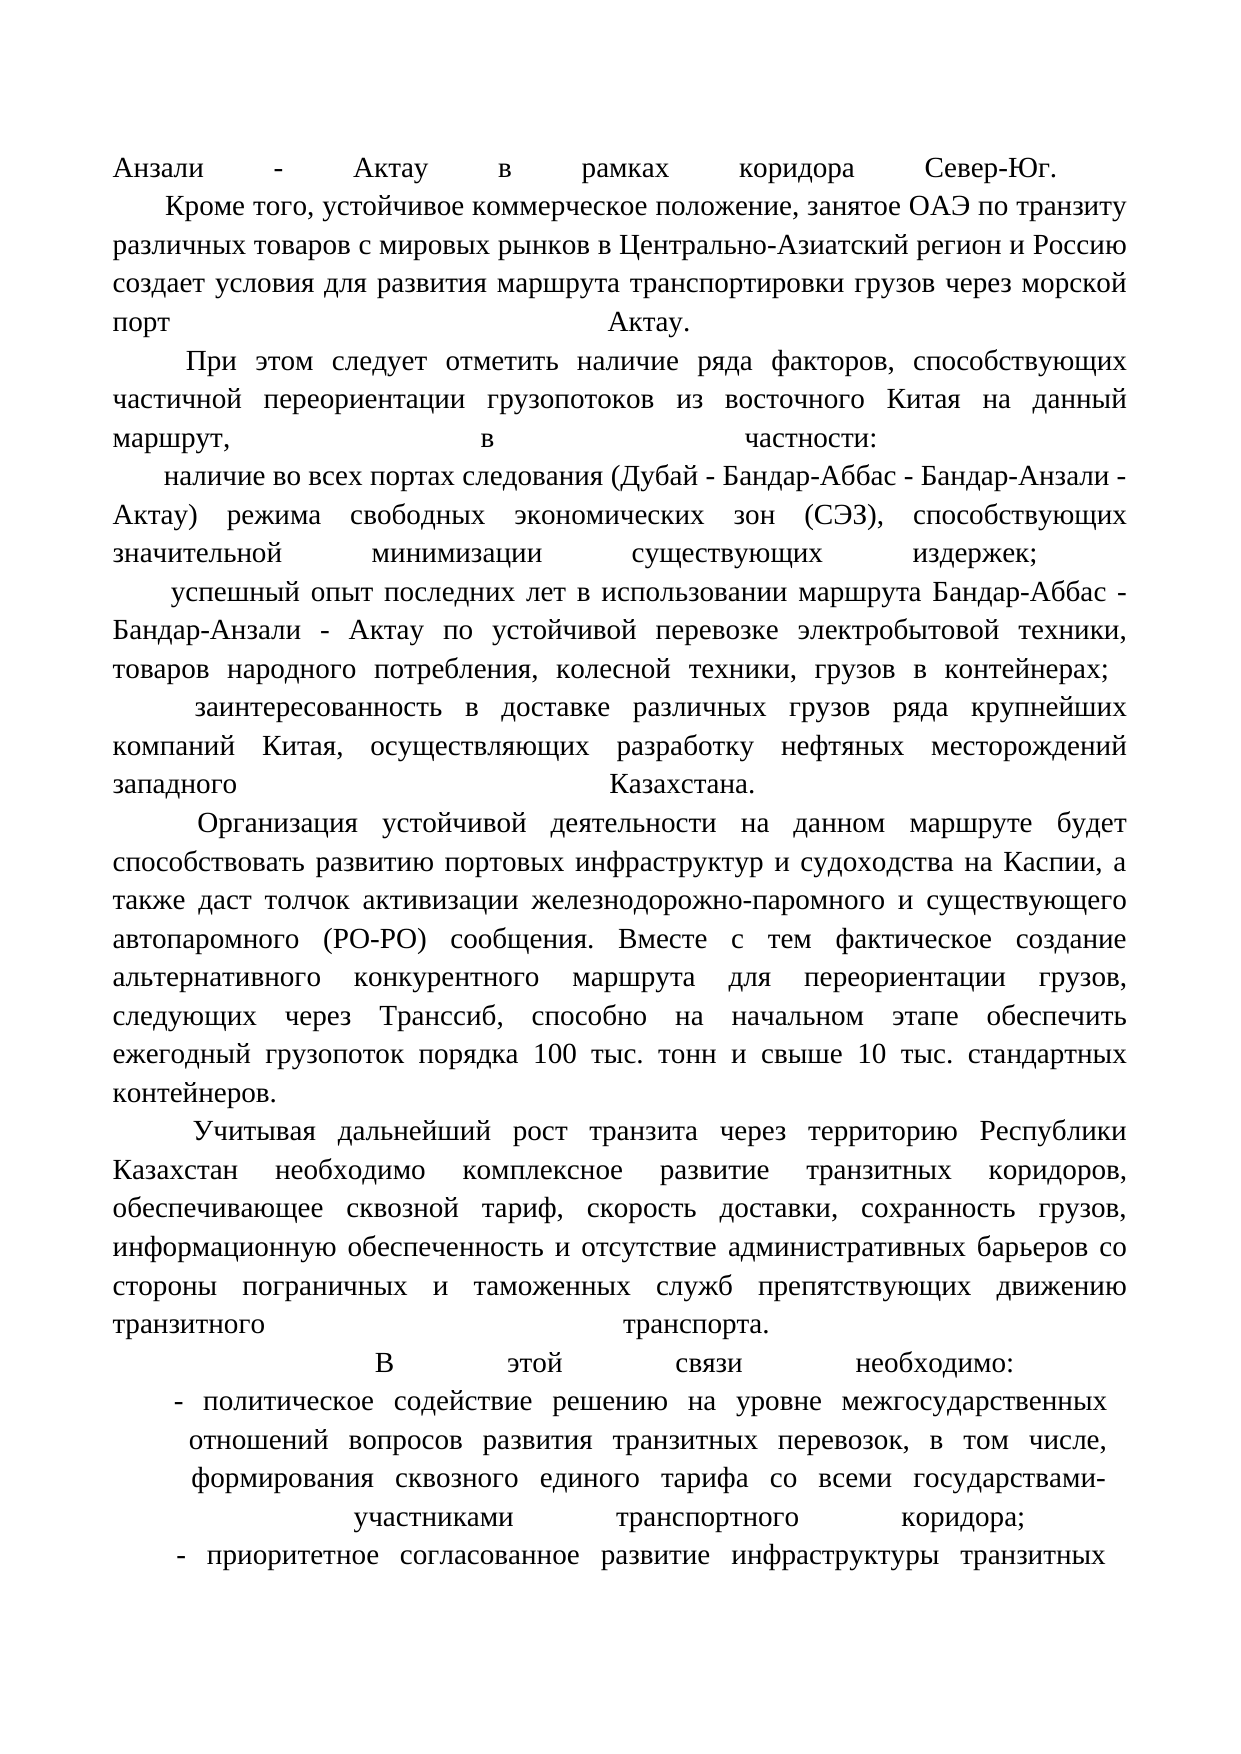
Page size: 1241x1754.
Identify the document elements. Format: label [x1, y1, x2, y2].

text [112, 150, 1128, 1571]
